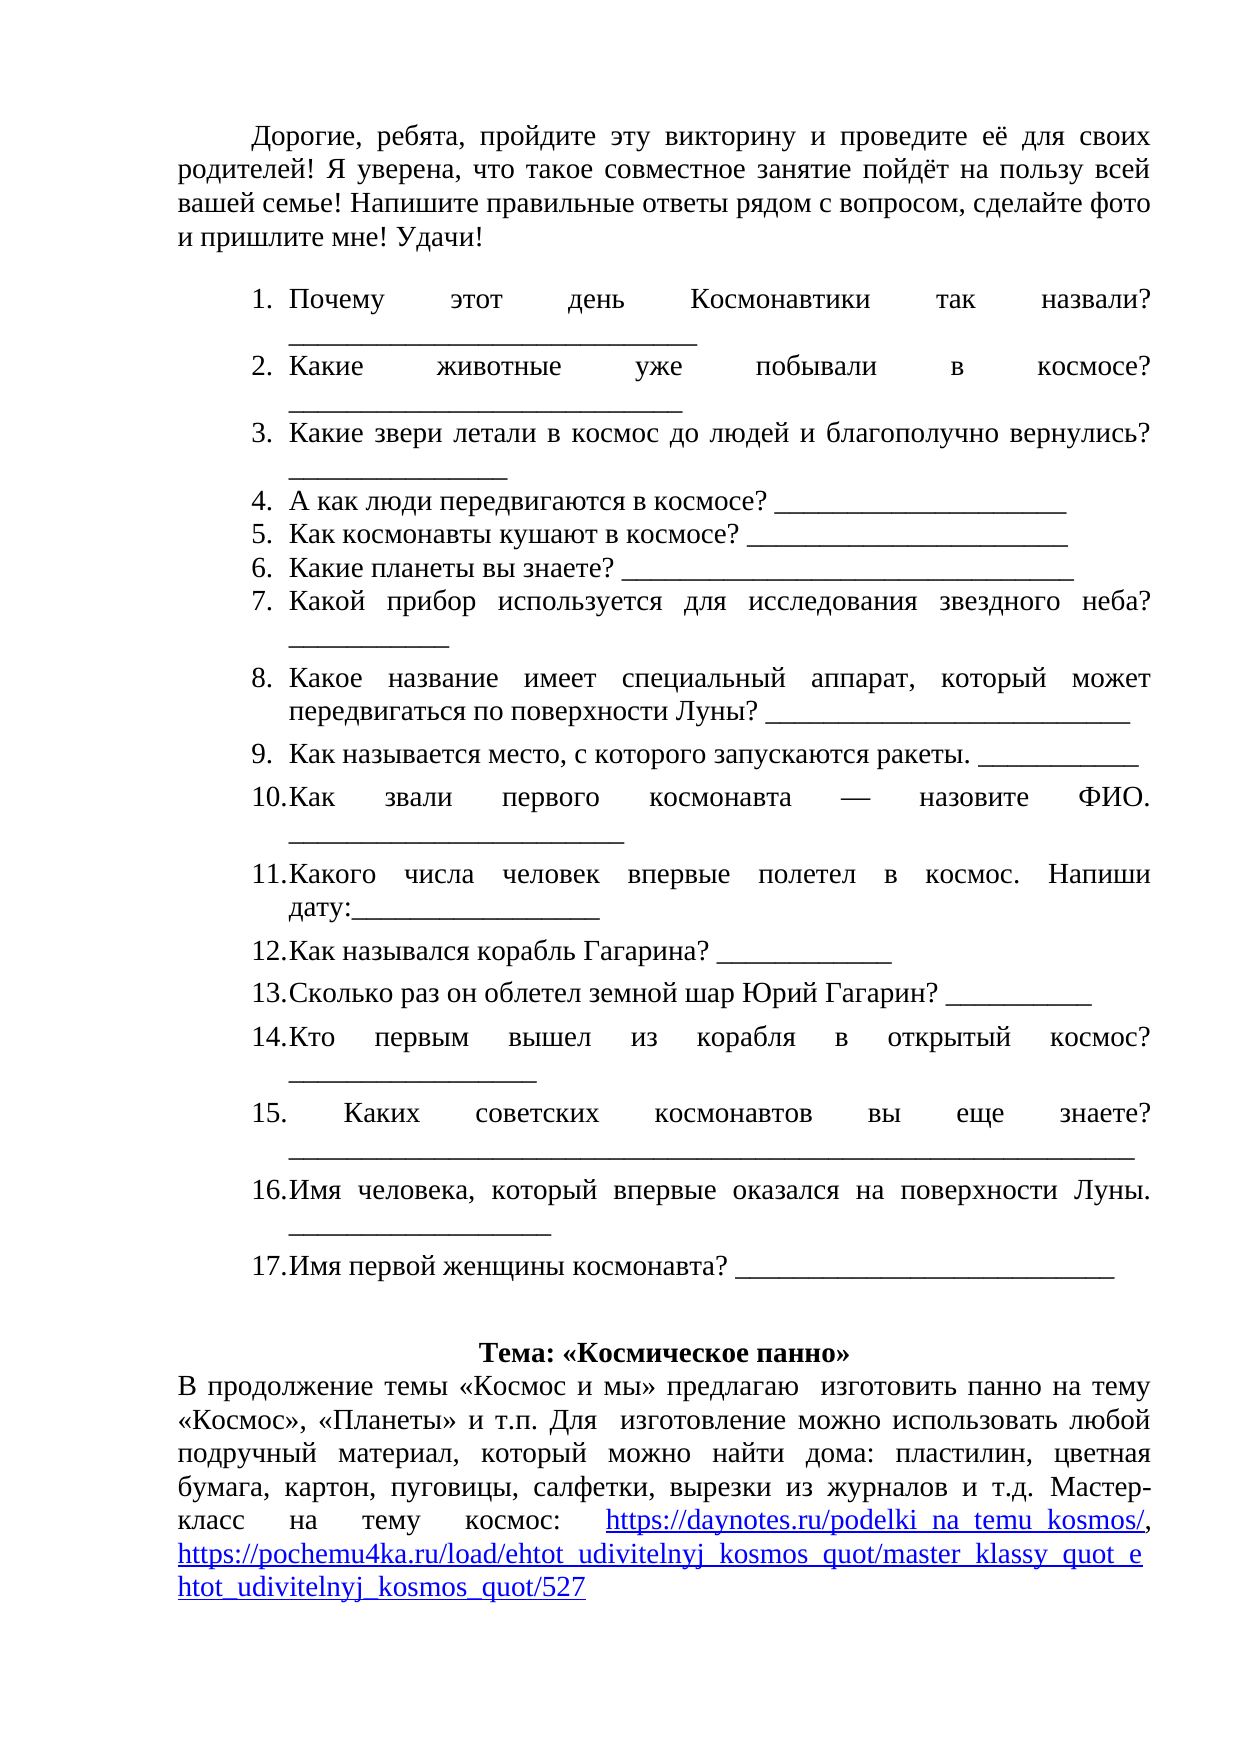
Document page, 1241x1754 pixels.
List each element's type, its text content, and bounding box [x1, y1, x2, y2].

list Почему этот день Космонавтики так назвали? ____________________________ [251, 281, 1152, 348]
list Какого числа человек впервые полетел в космос. Напиши дату:_________________ [251, 856, 1152, 923]
text В продолжение темы «Космос и мы» предлагаю изготовить панно на тему «Космос», «Планеты» и т.п. Для изготовление можно использовать любой подручный материал, который можно найти дома: пластилин, цветная бумага, картон, пуговицы, салфетки, вырезки из журналов и т.д. Мастер-класс на тему космос: https://daynotes.ru/podelki_na_temu_kosmos/, https://pochemu4ka.ru/load/ehtot_udivitelnyj_kosmos_quot/master_klassy_quot_ehtot_udivitelnyj_kosmos_quot/527 [177, 1368, 1152, 1603]
list Какое название имеет специальный аппарат, который может передвигаться по поверхности Луны? _________________________ [251, 660, 1152, 727]
list Имя человека, который впервые оказался на поверхности Луны. __________________ [251, 1172, 1152, 1239]
list Кто первым вышел из корабля в открытый космос? _________________ [251, 1019, 1152, 1086]
list Какие звери летали в космос до людей и благополучно вернулись? _______________ [251, 416, 1152, 483]
list Каких советских космонавтов вы еще знаете? __________________________________________________________ [251, 1095, 1152, 1162]
list Какой прибор используется для исследования звездного неба? ___________ [251, 583, 1152, 650]
list Имя первой женщины космонавта? __________________________ [251, 1248, 1152, 1282]
list Какие планеты вы знаете? _______________________________ [251, 550, 1152, 583]
list Как звали первого космонавта — назовите ФИО. _______________________ [251, 779, 1152, 847]
text Тема: «Космическое панно» [177, 1335, 1152, 1368]
list Как космонавты кушают в космосе? ______________________ [251, 516, 1152, 550]
list Как называется место, с которого запускаются ракеты. ___________ [251, 736, 1152, 770]
list Сколько раз он облетел земной шар Юрий Гагарин? __________ [251, 976, 1152, 1009]
list Какие животные уже побывали в космосе? ___________________________ [251, 348, 1152, 416]
text Дорогие, ребята, пройдите эту викторину и проведите её для своих родителей! Я уверена, что такое совместное занятие пойдёт на пользу всей вашей семье! Напишите правильные ответы рядом с вопросом, сделайте фото и пришлите мне! Удачи! [177, 118, 1152, 252]
list Как назывался корабль Гагарина? ____________ [251, 933, 1152, 966]
list А как люди передвигаются в космосе? ____________________ [251, 483, 1152, 516]
